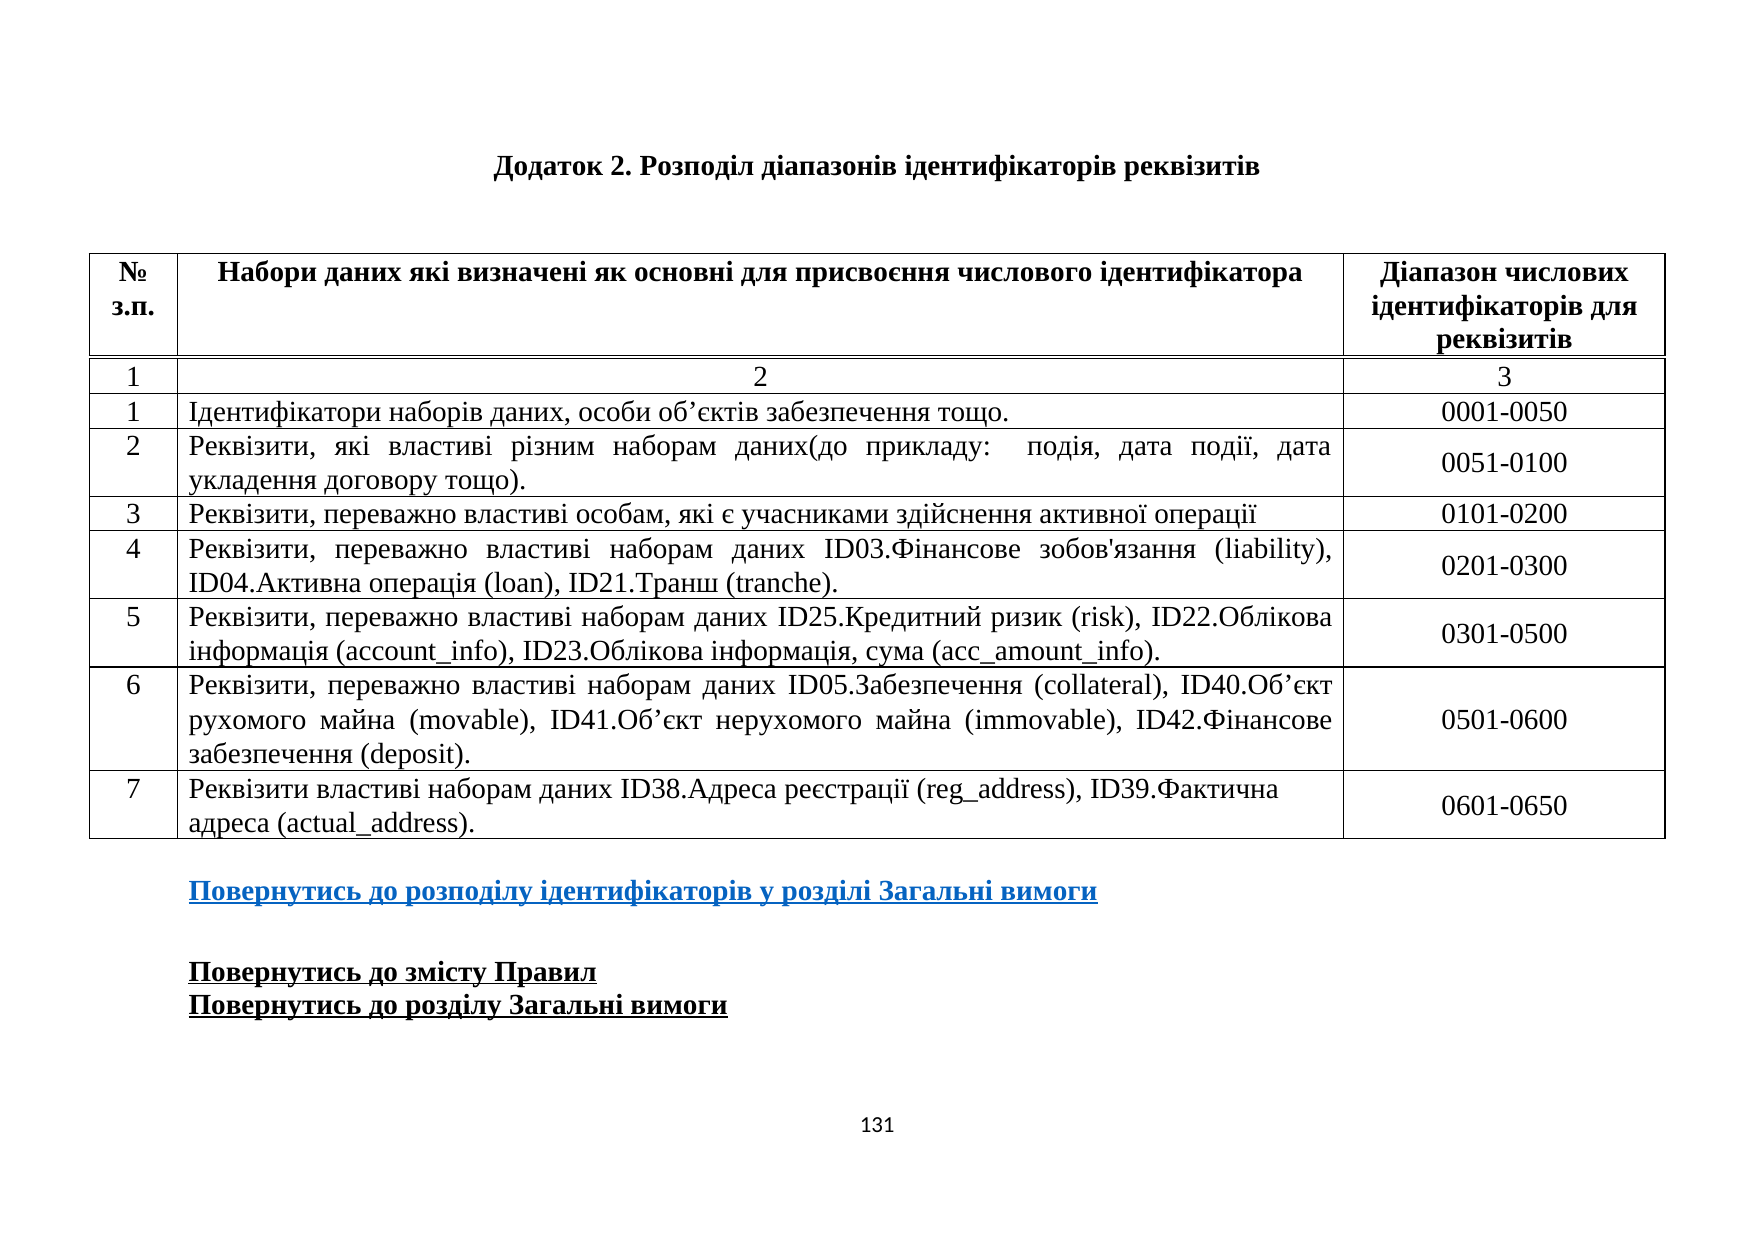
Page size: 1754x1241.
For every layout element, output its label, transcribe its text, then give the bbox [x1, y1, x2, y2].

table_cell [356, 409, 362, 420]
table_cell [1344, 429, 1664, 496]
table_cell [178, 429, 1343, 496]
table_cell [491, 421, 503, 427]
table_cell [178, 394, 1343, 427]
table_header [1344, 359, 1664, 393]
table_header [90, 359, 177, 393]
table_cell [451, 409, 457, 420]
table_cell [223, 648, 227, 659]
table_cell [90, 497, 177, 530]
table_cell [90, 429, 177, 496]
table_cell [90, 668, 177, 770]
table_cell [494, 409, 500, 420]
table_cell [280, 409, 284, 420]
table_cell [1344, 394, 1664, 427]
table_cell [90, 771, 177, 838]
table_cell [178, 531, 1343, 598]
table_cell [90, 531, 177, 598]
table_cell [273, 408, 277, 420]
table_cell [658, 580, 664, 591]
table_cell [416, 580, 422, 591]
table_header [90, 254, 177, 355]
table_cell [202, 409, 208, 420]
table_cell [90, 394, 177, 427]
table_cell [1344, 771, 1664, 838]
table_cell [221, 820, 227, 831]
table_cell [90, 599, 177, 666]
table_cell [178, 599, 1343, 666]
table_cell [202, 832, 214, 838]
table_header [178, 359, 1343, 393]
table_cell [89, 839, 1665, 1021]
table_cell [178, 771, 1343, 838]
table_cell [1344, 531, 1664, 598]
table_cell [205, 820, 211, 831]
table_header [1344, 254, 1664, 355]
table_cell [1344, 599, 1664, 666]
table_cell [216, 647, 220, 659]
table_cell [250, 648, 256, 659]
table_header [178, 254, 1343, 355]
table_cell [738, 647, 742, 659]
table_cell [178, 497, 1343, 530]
text Додаток 2. Розподіл діапазонів ідентифікаторів реквізитів [88, 148, 1665, 181]
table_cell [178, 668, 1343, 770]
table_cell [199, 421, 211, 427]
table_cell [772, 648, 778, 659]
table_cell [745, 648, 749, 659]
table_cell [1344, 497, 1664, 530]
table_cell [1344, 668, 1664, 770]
